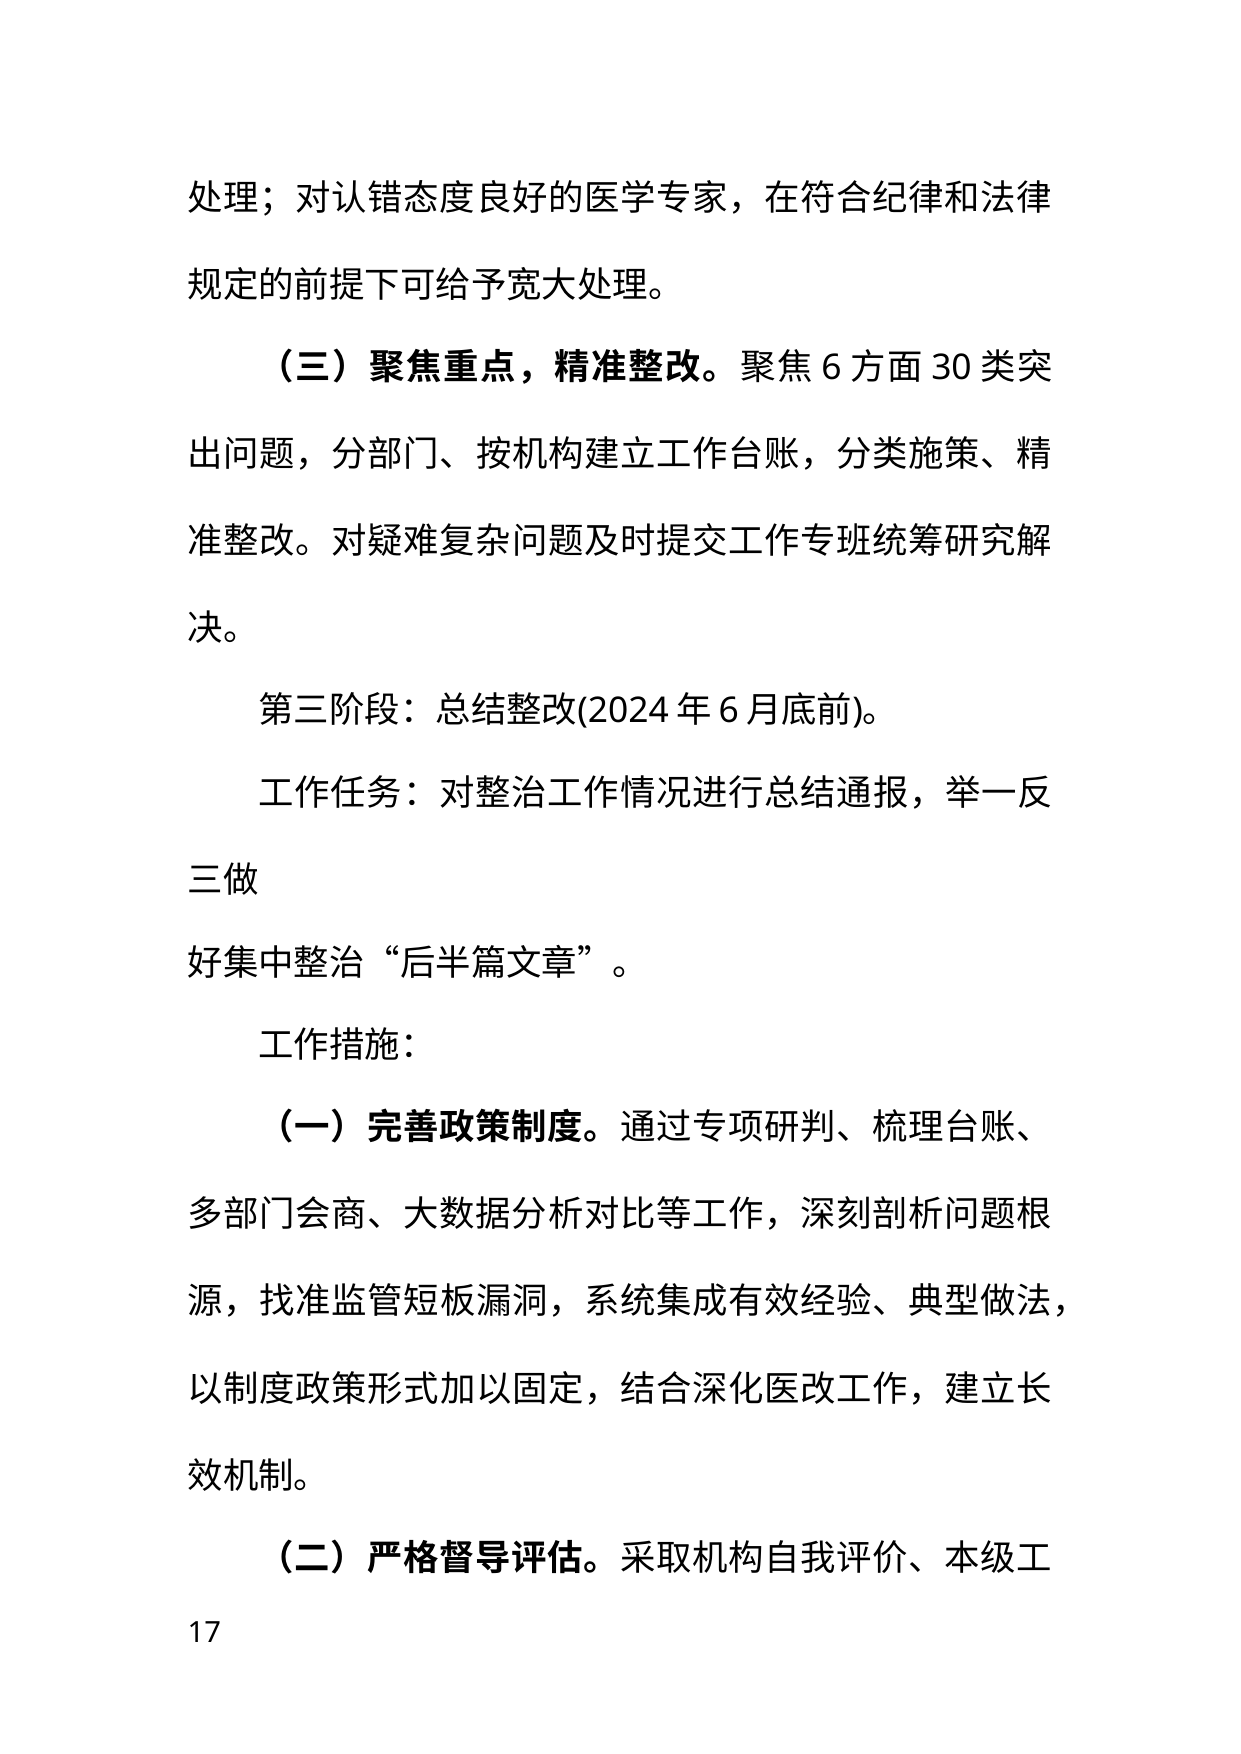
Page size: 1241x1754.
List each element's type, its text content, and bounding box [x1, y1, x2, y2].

text 工作任务：对整治工作情况进行总结通报，举一反三做 [187, 757, 1053, 909]
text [187, 162, 1053, 314]
text （一）完善政策制度。通过专项研判、梳理台账、多部门会商、大数据分析对比等工作，深刻剖析问题根源，找准监管短板漏洞，系统集成有效经验、典型做法，以制度政策形式加以固定，结合深化医改工作，建立长效机制。 [187, 1092, 1053, 1505]
text （三）聚焦重点，精准整改。聚焦6方面30类突出问题，分部门、按机构建立工作台账，分类施策、精准整改。对疑难复杂问题及时提交工作专班统筹研究解决。 [187, 331, 1053, 658]
text 好集中整治“后半篇文章”。 [187, 927, 1053, 992]
text 工作措施： [187, 1009, 1053, 1074]
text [187, 1522, 1053, 1587]
text 第三阶段：总结整改(2024年6月底前)。 [187, 675, 1053, 740]
